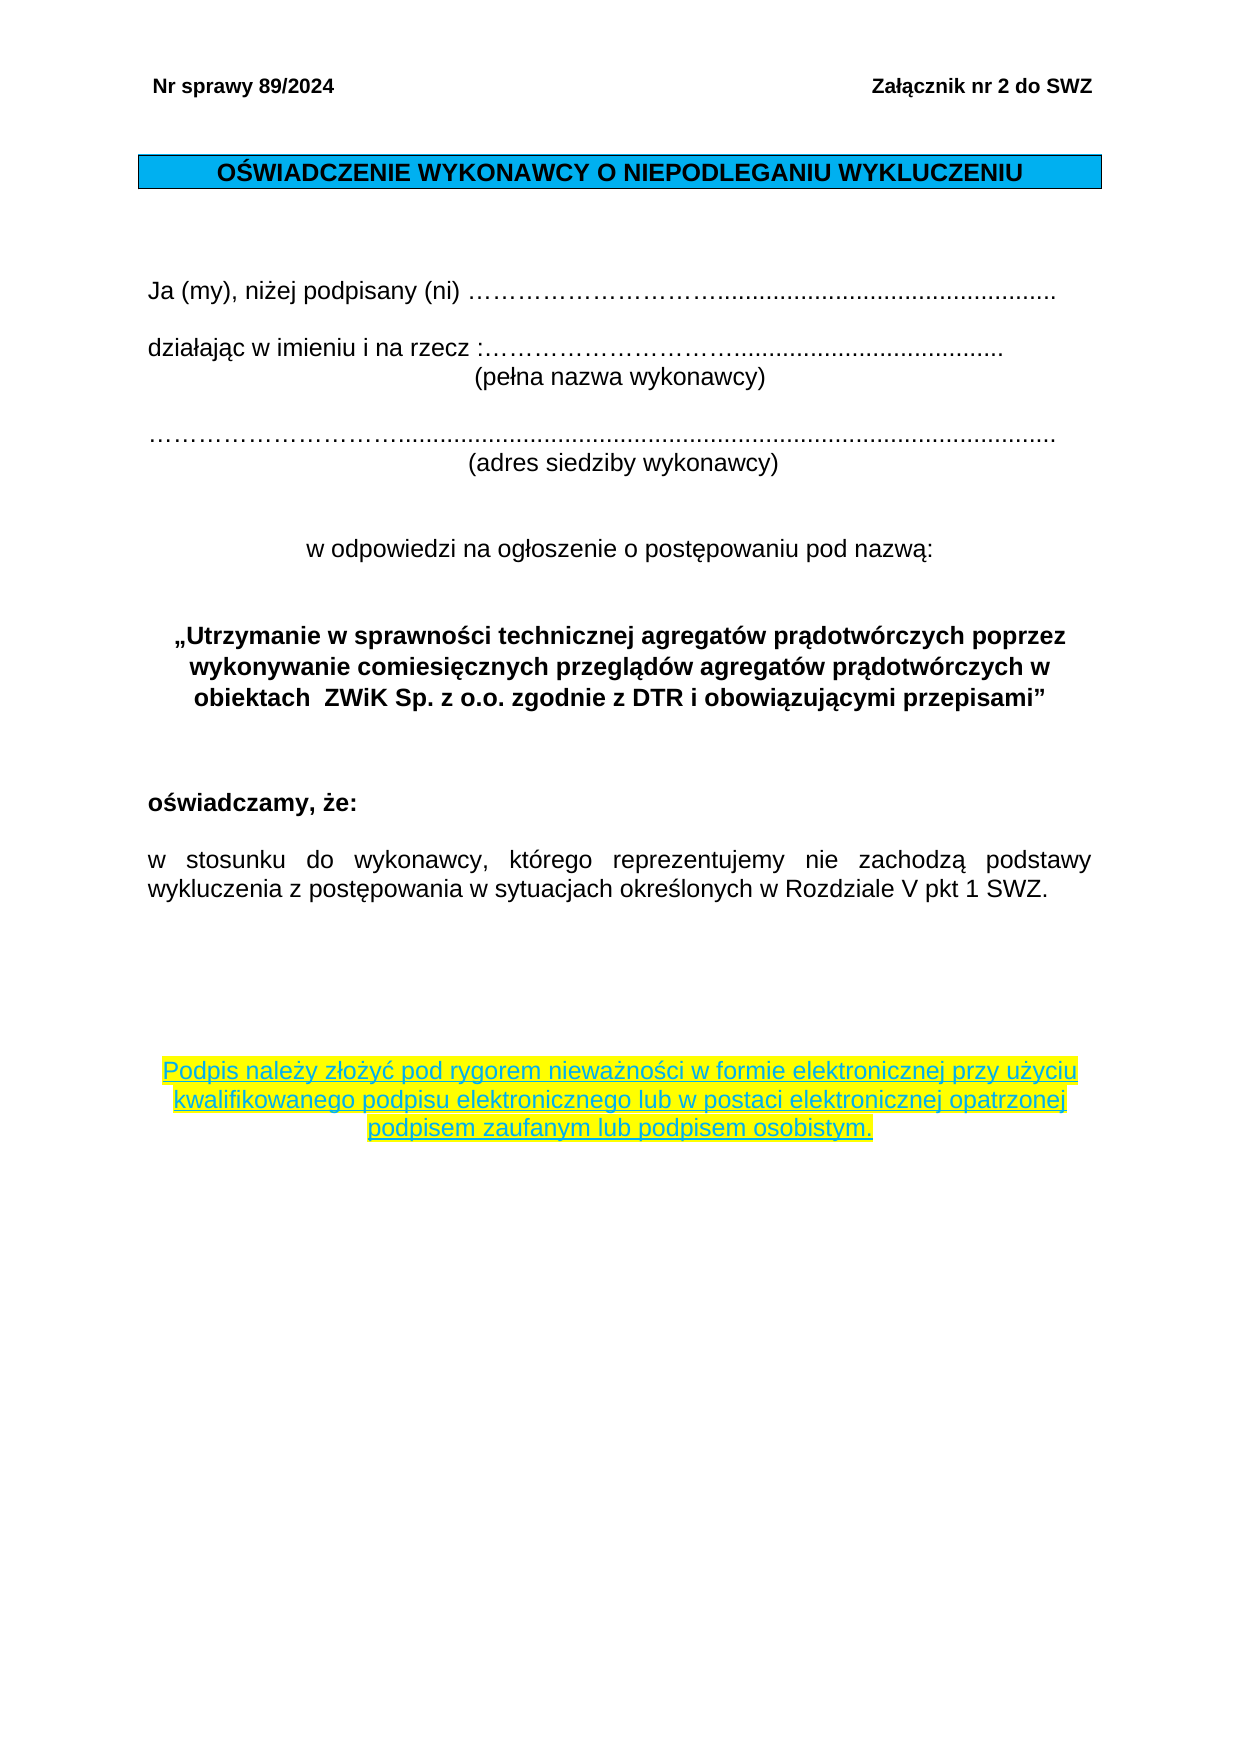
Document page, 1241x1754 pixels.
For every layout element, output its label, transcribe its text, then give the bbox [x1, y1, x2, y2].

text w odpowiedzi na ogłoszenie o postępowaniu pod nazwą: [148, 534, 1093, 563]
text w stosunku do wykonawcy, którego reprezentujemy nie zachodzą podstawy wykluczenia z postępowania w sytuacjach określonych w Rozdziale V pkt 1 SWZ. [148, 846, 1093, 903]
text oświadczamy, że: [148, 788, 1093, 817]
text „Utrzymanie w sprawności technicznej agregatów prądotwórczych poprzez wykonywanie comiesięcznych przeglądów agregatów prądotwórczych w obiektach ZWiK Sp. z o.o. zgodnie z DTR i obowiązującymi przepisami” [148, 621, 1093, 712]
text (adres siedziby wykonawcy) [148, 448, 1093, 477]
text Ja (my), niżej podpisany (ni) …………………………................................................. [148, 276, 1093, 304]
text …………………………............................................................................................... [148, 419, 1093, 448]
text Podpis należy złożyć pod rygorem nieważności w formie elektronicznej przy użyciu kwalifikowanego podpisu elektronicznego lub w postaci elektronicznej opatrzonej podpisem zaufanym lub podpisem osobistym. [148, 1056, 1093, 1142]
text działając w imieniu i na rzecz :…………………………....................................... [148, 333, 1093, 362]
subtitle OŚWIADCZENIE WYKONAWCY O NIEPODLEGANIU WYKLUCZENIU [139, 156, 1101, 188]
text (pełna nazwa wykonawcy) [148, 362, 1093, 391]
